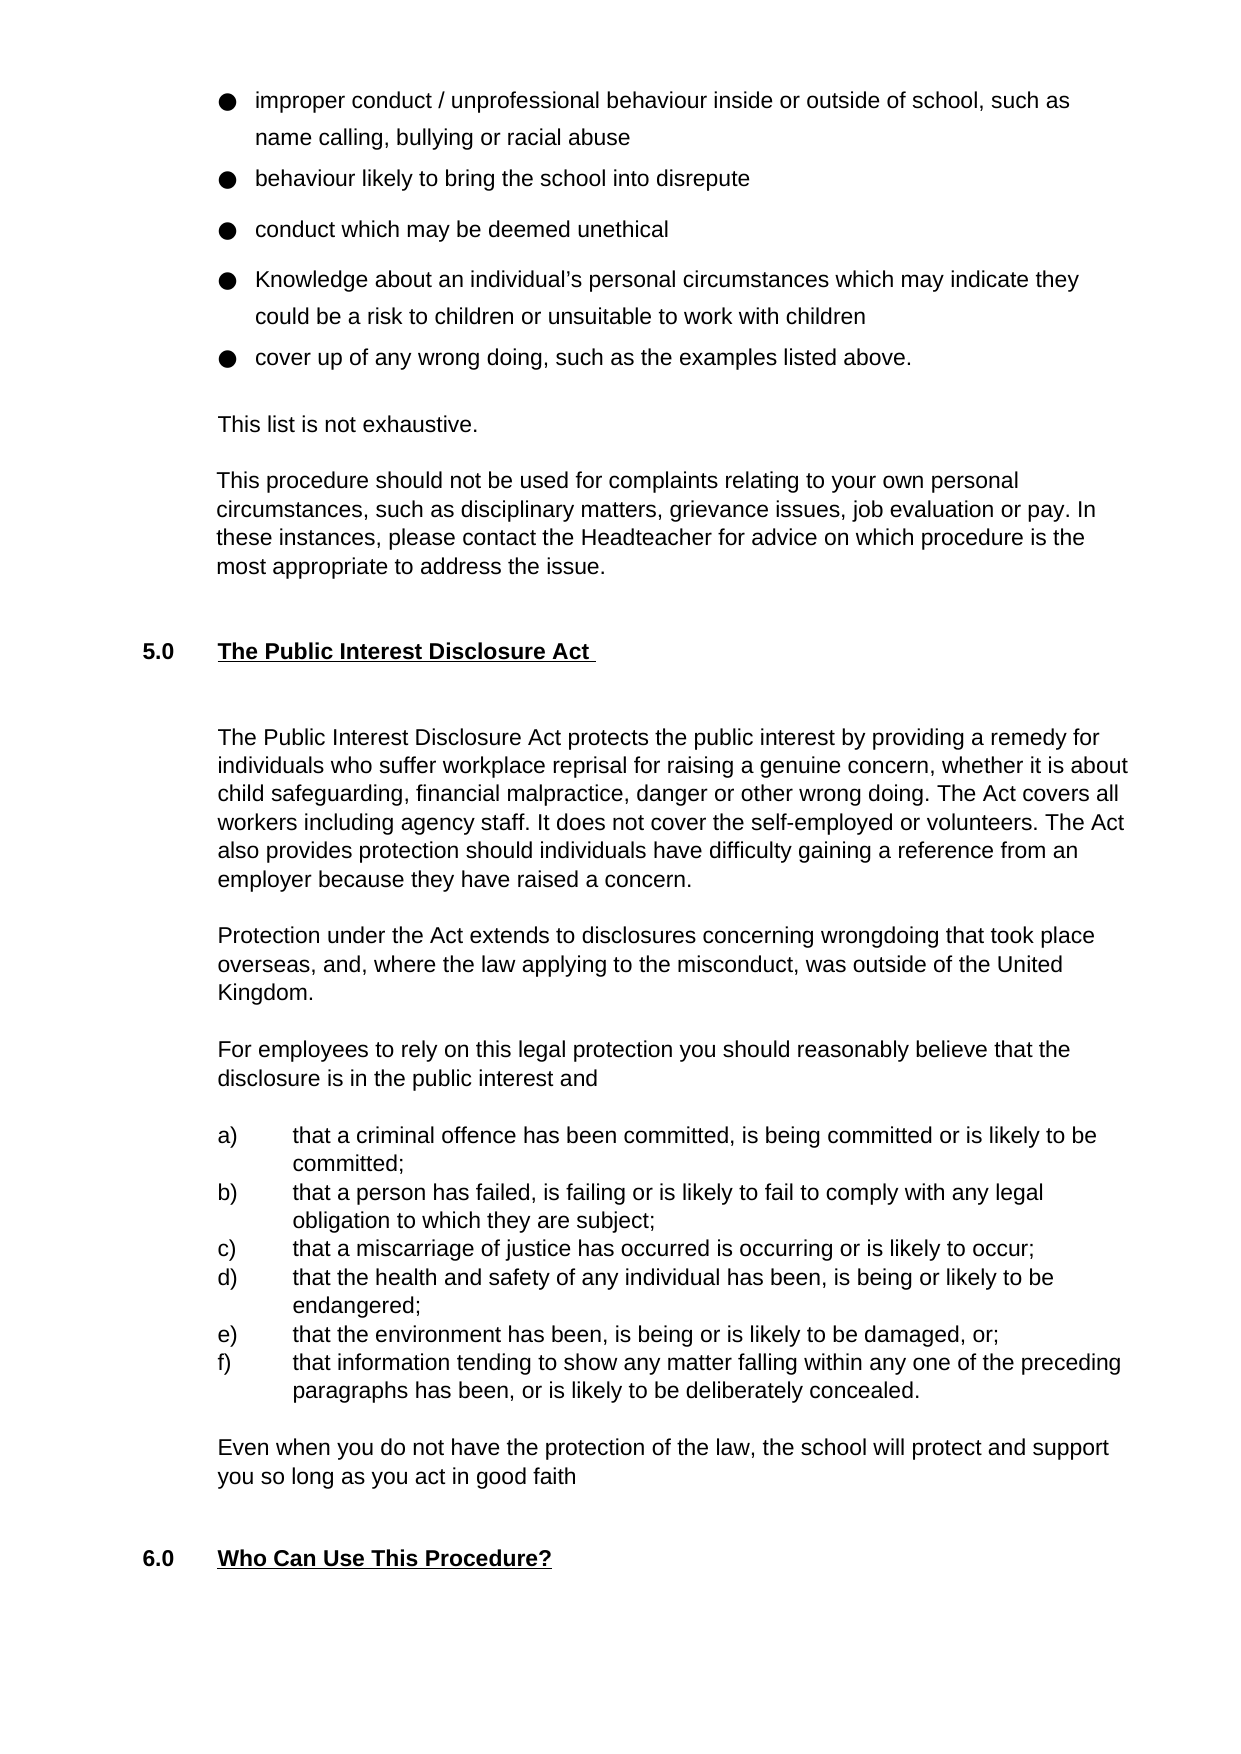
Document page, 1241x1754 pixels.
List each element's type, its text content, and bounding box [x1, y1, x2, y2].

text a) that a criminal offence has been committed, is being committed or is likely to be committed; [217, 1122, 1131, 1176]
text 5.0 The Public Interest Disclosure Act [142, 638, 1131, 664]
list improper conduct / unprofessional behaviour inside or outside of school, such as name calling, bullying or racial abuse [217, 75, 1131, 150]
text b) that a person has failed, is failing or is likely to fail to comply with any legal obligation to which they are subject; [217, 1178, 1131, 1233]
text c) that a miscarriage of justice has occurred is occurring or is likely to occur; [217, 1235, 1131, 1262]
text Protection under the Act extends to disclosures concerning wrongdoing that took place overseas, and, where the law applying to the misconduct, was outside of the United Kingdom. [217, 922, 1131, 1006]
list conduct which may be deemed unethical [217, 203, 1131, 250]
text This procedure should not be used for complaints relating to your own personal circumstances, such as disciplinary matters, grievance issues, job evaluation or pay. In these instances, please contact the Headteacher for advice on which procedure is the most appropriate to address the issue. [216, 467, 1131, 579]
list behaviour likely to bring the school into disrepute [217, 152, 1131, 199]
text The Public Interest Disclosure Act protects the public interest by providing a remedy for individuals who suffer workplace reprisal for raising a genuine concern, whether it is about child safeguarding, financial malpractice, danger or other wrong doing. The Act covers all workers including agency staff. It does not cover the self-employed or volunteers. The Act also provides protection should individuals have difficulty gaining a reference from an employer because they have raised a concern. [217, 723, 1131, 892]
list cover up of any wrong doing, such as the examples listed above. [217, 331, 1131, 378]
text e) that the environment has been, is being or is likely to be damaged, or; [217, 1321, 1131, 1347]
subtitle Who Can Use This Procedure? [142, 1545, 1131, 1571]
text This list is not exhaustive. [142, 411, 1131, 437]
list Knowledge about an individual’s personal circumstances which may indicate they could be a risk to children or unsuitable to work with children [217, 254, 1131, 329]
text d) that the health and safety of any individual has been, is being or likely to be endangered; [217, 1264, 1131, 1318]
text Even when you do not have the protection of the law, the school will protect and support you so long as you act in good faith [217, 1434, 1131, 1489]
text For employees to rely on this legal protection you should reasonably believe that the disclosure is in the public interest and [217, 1036, 1131, 1091]
text f) that information tending to show any matter falling within any one of the preceding paragraphs has been, or is likely to be deliberately concealed. [217, 1349, 1131, 1404]
